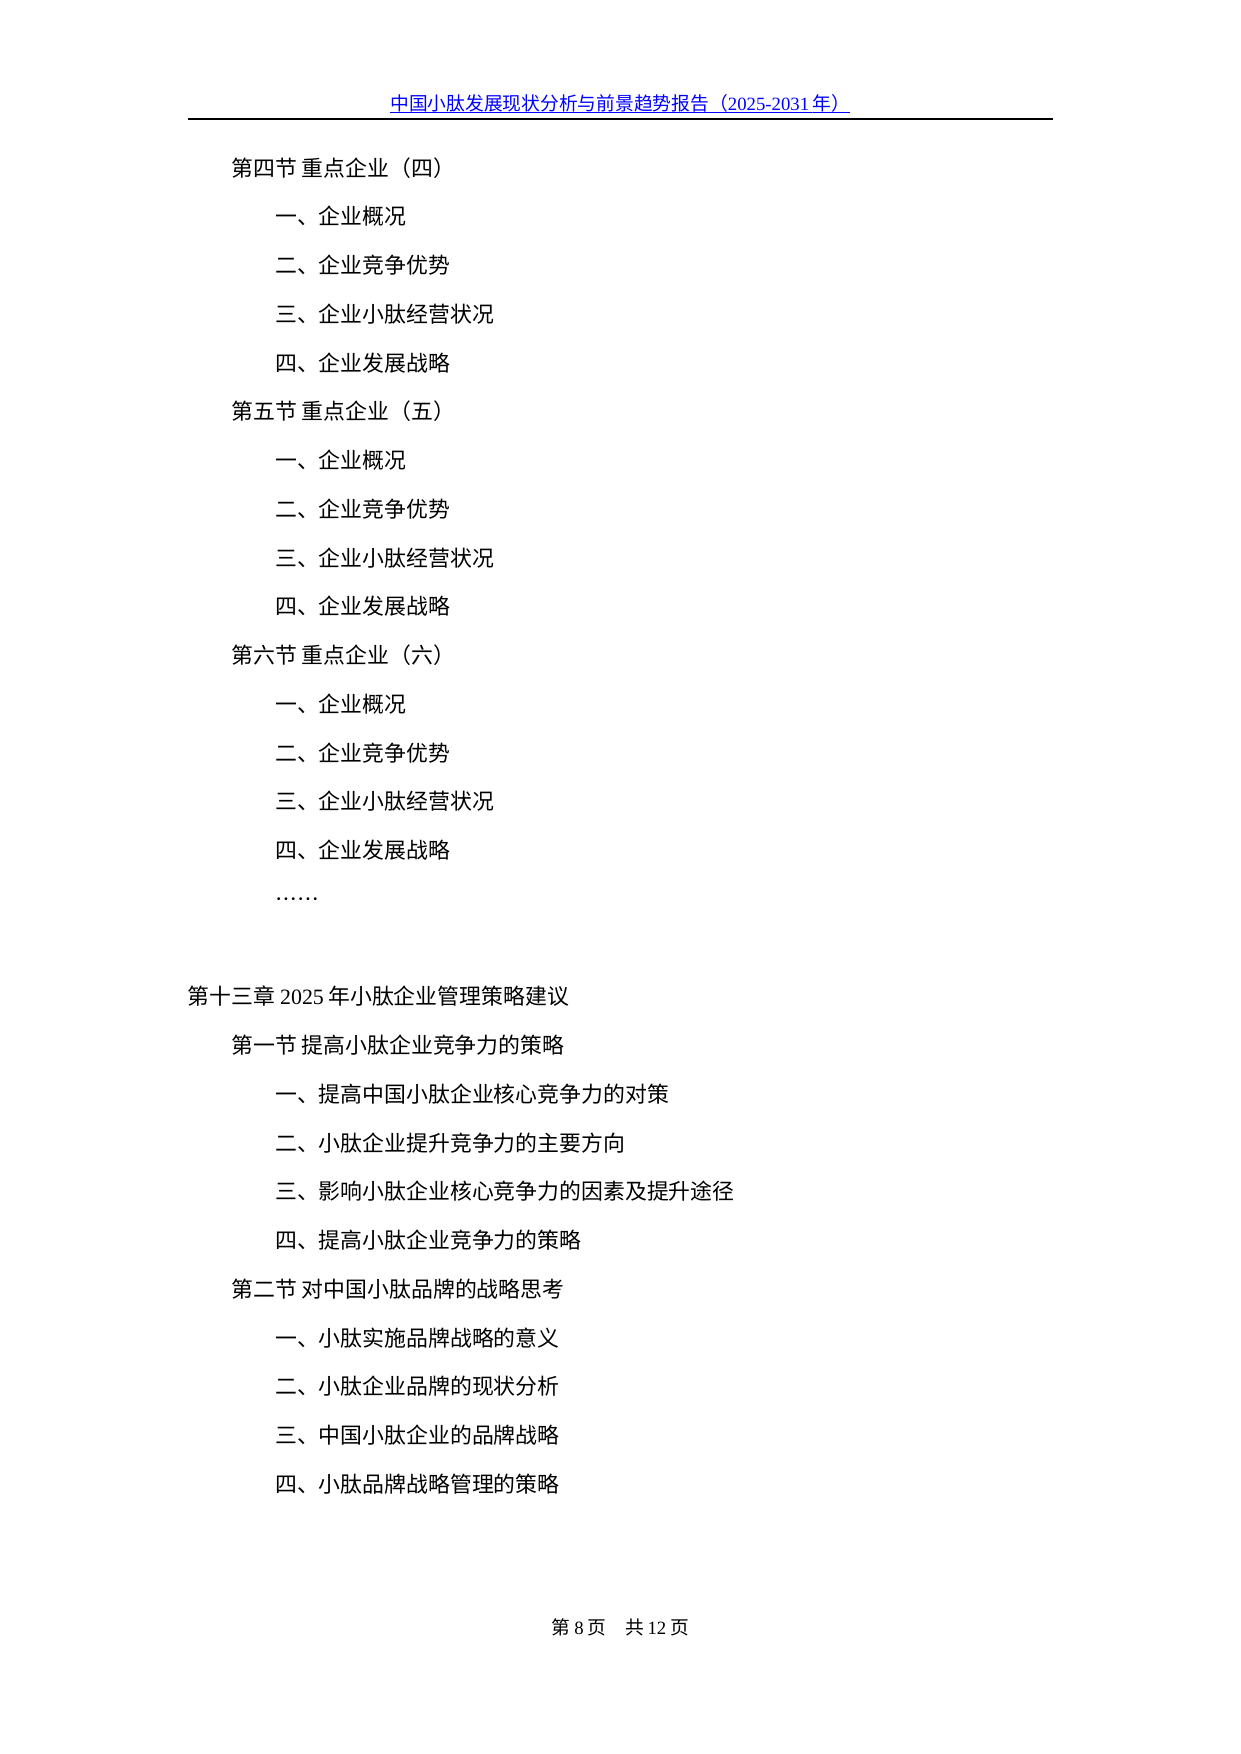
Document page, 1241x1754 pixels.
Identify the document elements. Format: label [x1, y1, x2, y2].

text [187, 150, 1053, 1499]
